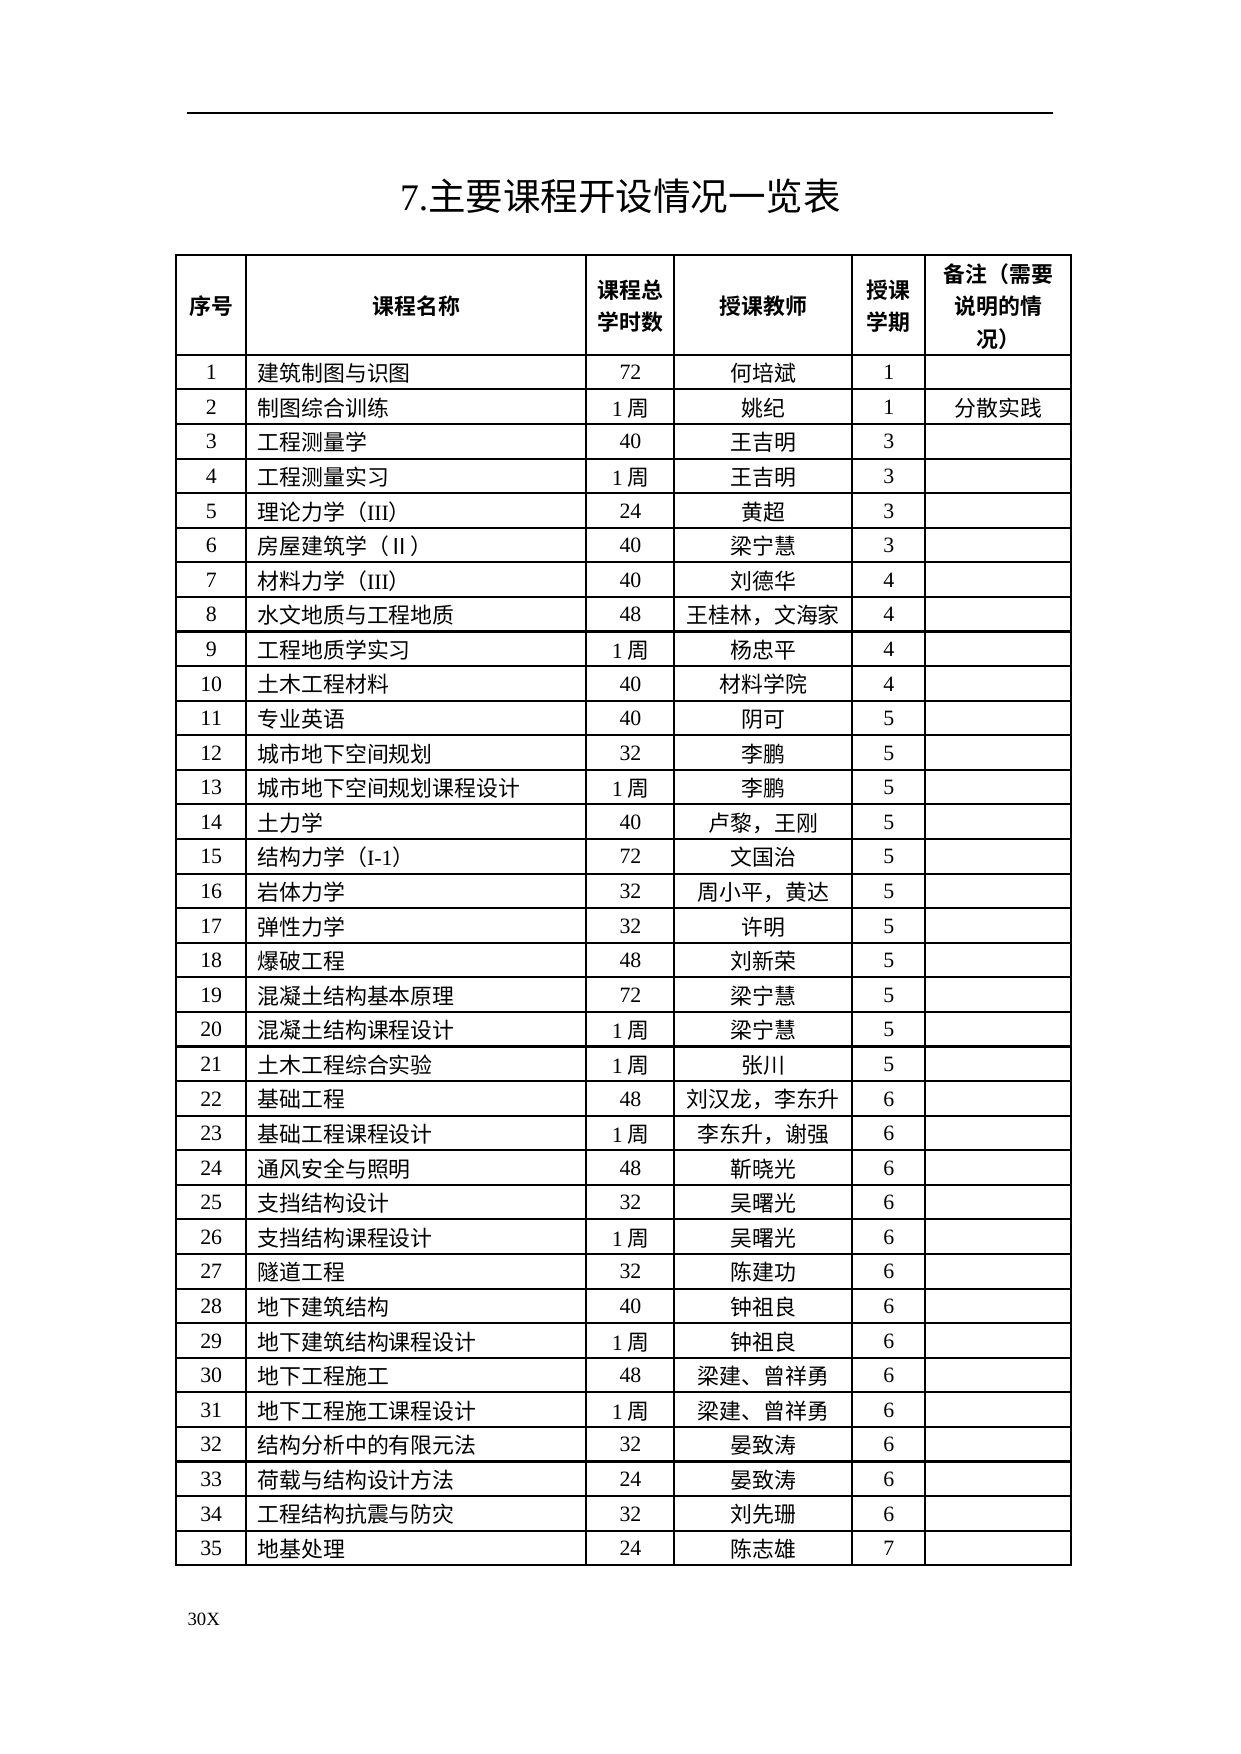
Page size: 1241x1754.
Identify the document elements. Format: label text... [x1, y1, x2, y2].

table_cell 黄超 [675, 494, 851, 527]
table_header 备注（需要说明的情况） [926, 256, 1070, 354]
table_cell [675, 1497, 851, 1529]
table_cell 城市地下空间规划 [247, 736, 585, 769]
table_cell 材料力学（III） [247, 563, 585, 596]
table_cell 5 [853, 805, 924, 838]
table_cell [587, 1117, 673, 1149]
table_header 课程总学时数 [587, 256, 673, 354]
table_cell 5 [853, 978, 924, 1011]
table_cell 9 [177, 633, 245, 665]
table_cell 混凝土结构基本原理 [247, 978, 585, 1011]
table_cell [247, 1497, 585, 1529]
table_cell 梁宁慧 [675, 529, 851, 561]
table_header 授课学期 [853, 256, 924, 354]
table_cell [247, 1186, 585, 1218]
table_cell [926, 667, 1070, 699]
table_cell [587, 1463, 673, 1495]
table_cell 18 [177, 944, 245, 976]
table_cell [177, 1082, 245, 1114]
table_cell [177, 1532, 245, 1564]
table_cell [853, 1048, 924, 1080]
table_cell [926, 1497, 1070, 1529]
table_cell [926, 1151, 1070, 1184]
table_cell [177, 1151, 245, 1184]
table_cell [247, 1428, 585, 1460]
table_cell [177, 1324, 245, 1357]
table_cell [926, 598, 1070, 630]
table_cell [926, 356, 1070, 388]
table_cell [926, 425, 1070, 457]
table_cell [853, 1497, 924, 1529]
table_cell 19 [177, 978, 245, 1011]
table_cell 3 [853, 460, 924, 492]
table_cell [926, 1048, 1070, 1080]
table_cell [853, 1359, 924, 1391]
table_cell 2 [177, 390, 245, 423]
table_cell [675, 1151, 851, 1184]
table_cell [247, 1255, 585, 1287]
table_cell 1周 [587, 633, 673, 665]
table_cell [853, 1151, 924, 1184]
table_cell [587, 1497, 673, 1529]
table_cell 10 [177, 667, 245, 699]
table_cell 文国治 [675, 840, 851, 872]
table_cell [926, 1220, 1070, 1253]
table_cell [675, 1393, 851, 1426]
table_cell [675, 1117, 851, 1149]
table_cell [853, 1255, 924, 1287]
table_cell 李鹏 [675, 736, 851, 769]
table_cell 1周 [587, 771, 673, 803]
table_cell [926, 633, 1070, 665]
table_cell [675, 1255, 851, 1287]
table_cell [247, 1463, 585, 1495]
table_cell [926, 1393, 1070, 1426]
table_cell [926, 978, 1070, 1011]
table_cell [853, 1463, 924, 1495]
table_cell 4 [177, 460, 245, 492]
table_cell 5 [853, 875, 924, 907]
table_cell 4 [853, 563, 924, 596]
table_cell 32 [587, 875, 673, 907]
table_cell 专业英语 [247, 702, 585, 734]
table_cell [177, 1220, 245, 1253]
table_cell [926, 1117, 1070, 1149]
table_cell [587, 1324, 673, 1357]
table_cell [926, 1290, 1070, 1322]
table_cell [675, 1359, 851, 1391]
table_cell 房屋建筑学（Ⅱ） [247, 529, 585, 561]
table_cell 11 [177, 702, 245, 734]
table_cell 阴可 [675, 702, 851, 734]
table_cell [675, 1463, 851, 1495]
table_cell 城市地下空间规划课程设计 [247, 771, 585, 803]
table_cell 刘德华 [675, 563, 851, 596]
table_cell [926, 529, 1070, 561]
table_cell 3 [853, 494, 924, 527]
table_cell 12 [177, 736, 245, 769]
table_cell 爆破工程 [247, 944, 585, 976]
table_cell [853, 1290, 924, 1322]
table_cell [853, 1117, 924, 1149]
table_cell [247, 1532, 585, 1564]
table_cell 分散实践 [926, 390, 1070, 423]
table_cell [926, 840, 1070, 872]
table_cell 刘新荣 [675, 944, 851, 976]
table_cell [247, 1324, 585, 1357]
table_cell 何培斌 [675, 356, 851, 388]
table_cell 40 [587, 702, 673, 734]
table_header 授课教师 [675, 256, 851, 354]
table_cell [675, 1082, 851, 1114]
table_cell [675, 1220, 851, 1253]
table_cell 梁宁慧 [675, 1013, 851, 1045]
table_cell 建筑制图与识图 [247, 356, 585, 388]
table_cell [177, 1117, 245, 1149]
table_cell 5 [853, 702, 924, 734]
table_cell [926, 563, 1070, 596]
table_cell 1周 [587, 390, 673, 423]
table_cell 王吉明 [675, 460, 851, 492]
table_cell 工程地质学实习 [247, 633, 585, 665]
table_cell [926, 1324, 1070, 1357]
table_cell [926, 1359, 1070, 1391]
table_cell 32 [587, 909, 673, 942]
table_cell 姚纪 [675, 390, 851, 423]
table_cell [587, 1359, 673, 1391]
table_cell 水文地质与工程地质 [247, 598, 585, 630]
table_cell 8 [177, 598, 245, 630]
table_cell 土木工程材料 [247, 667, 585, 699]
table_cell 土木工程综合实验 [247, 1048, 585, 1080]
table_cell 72 [587, 356, 673, 388]
table_cell [926, 805, 1070, 838]
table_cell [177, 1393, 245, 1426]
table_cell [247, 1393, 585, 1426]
table_cell 梁宁慧 [675, 978, 851, 1011]
table_cell 工程测量学 [247, 425, 585, 457]
table_cell 4 [853, 598, 924, 630]
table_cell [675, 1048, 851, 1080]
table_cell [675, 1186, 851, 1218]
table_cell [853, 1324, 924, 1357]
table_cell 40 [587, 805, 673, 838]
table_cell 3 [177, 425, 245, 457]
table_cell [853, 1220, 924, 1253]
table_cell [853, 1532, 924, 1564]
table_cell 土力学 [247, 805, 585, 838]
table_cell 21 [177, 1048, 245, 1080]
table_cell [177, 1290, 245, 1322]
table_cell 3 [853, 529, 924, 561]
table_cell 工程测量实习 [247, 460, 585, 492]
table_cell 5 [853, 840, 924, 872]
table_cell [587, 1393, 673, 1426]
table_cell 4 [853, 667, 924, 699]
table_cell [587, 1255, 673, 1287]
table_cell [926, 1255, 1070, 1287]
table_header 课程名称 [247, 256, 585, 354]
table_cell 弹性力学 [247, 909, 585, 942]
table_cell [926, 736, 1070, 769]
table_cell 5 [853, 736, 924, 769]
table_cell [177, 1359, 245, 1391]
table_header 序号 [177, 256, 245, 354]
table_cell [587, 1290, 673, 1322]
table_cell 16 [177, 875, 245, 907]
table_cell 5 [853, 944, 924, 976]
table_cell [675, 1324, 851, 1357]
table_cell 72 [587, 978, 673, 1011]
table_cell 6 [177, 529, 245, 561]
table_cell 结构力学（I-1） [247, 840, 585, 872]
table_cell 13 [177, 771, 245, 803]
table_cell 14 [177, 805, 245, 838]
table_cell 48 [587, 598, 673, 630]
table_cell 24 [587, 494, 673, 527]
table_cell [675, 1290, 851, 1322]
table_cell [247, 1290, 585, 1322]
text 7.主要课程开设情况一览表 [187, 162, 1053, 227]
table_cell 32 [587, 736, 673, 769]
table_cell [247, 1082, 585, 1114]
table_cell 40 [587, 529, 673, 561]
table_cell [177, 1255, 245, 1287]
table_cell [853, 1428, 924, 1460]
table_cell 周小平，黄达 [675, 875, 851, 907]
table_cell 王吉明 [675, 425, 851, 457]
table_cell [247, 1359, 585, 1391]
table_cell [926, 460, 1070, 492]
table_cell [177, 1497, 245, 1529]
table_cell [926, 944, 1070, 976]
table_cell [926, 1013, 1070, 1045]
table_cell 材料学院 [675, 667, 851, 699]
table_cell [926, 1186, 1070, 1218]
table_cell 5 [177, 494, 245, 527]
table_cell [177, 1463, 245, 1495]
table_cell 岩体力学 [247, 875, 585, 907]
table_cell 5 [853, 909, 924, 942]
table_cell 7 [177, 563, 245, 596]
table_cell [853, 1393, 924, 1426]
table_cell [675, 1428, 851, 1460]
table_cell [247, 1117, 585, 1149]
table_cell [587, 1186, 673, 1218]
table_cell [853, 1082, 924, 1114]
table_cell 1周 [587, 460, 673, 492]
table_cell [926, 494, 1070, 527]
table_cell 40 [587, 563, 673, 596]
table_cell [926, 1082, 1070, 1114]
table_cell 3 [853, 425, 924, 457]
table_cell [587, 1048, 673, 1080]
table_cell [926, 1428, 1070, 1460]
table_cell 20 [177, 1013, 245, 1045]
table_cell 72 [587, 840, 673, 872]
table_cell [926, 702, 1070, 734]
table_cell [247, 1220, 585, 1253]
table_cell 卢黎，王刚 [675, 805, 851, 838]
table_cell [926, 909, 1070, 942]
table_cell 混凝土结构课程设计 [247, 1013, 585, 1045]
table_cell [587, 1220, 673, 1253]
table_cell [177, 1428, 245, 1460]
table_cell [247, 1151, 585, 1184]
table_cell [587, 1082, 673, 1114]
table_cell 1 [853, 356, 924, 388]
table_cell [926, 875, 1070, 907]
table_cell 杨忠平 [675, 633, 851, 665]
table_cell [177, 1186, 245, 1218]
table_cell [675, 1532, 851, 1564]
table_cell 40 [587, 667, 673, 699]
table_cell 李鹏 [675, 771, 851, 803]
table_cell 40 [587, 425, 673, 457]
table_cell 王桂林，文海家 [675, 598, 851, 630]
table_cell 5 [853, 1013, 924, 1045]
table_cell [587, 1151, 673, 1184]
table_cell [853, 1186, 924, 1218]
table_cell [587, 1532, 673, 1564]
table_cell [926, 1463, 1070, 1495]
table_cell 1周 [587, 1013, 673, 1045]
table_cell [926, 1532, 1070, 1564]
table_cell 15 [177, 840, 245, 872]
table_cell 制图综合训练 [247, 390, 585, 423]
table_cell 17 [177, 909, 245, 942]
table_cell [926, 771, 1070, 803]
table_cell 48 [587, 944, 673, 976]
table_cell 1 [853, 390, 924, 423]
table_cell 许明 [675, 909, 851, 942]
table_cell 5 [853, 771, 924, 803]
table_cell 理论力学（III） [247, 494, 585, 527]
table_cell 1 [177, 356, 245, 388]
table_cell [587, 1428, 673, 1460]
table_cell 4 [853, 633, 924, 665]
